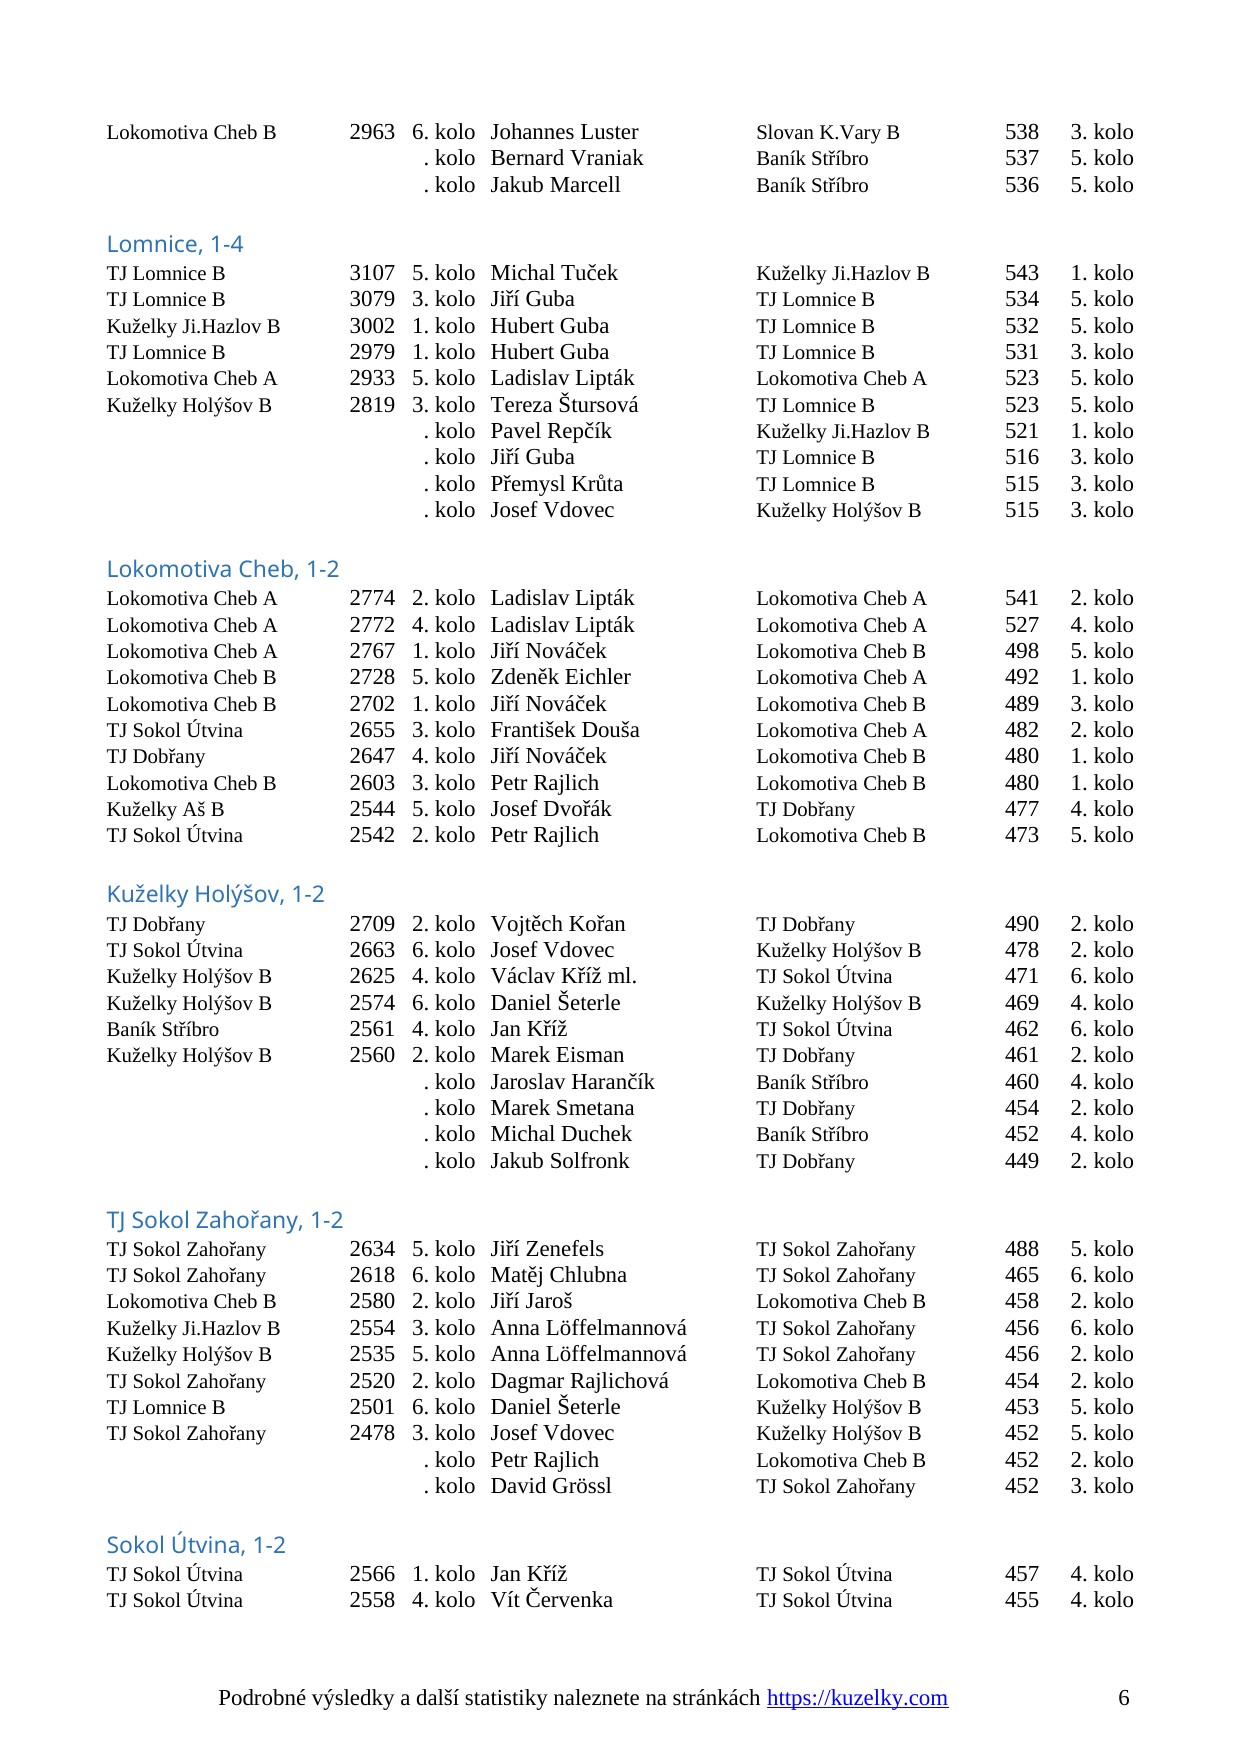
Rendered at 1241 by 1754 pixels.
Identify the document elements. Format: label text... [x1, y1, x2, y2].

text TJ Lomnice B 2501 6. kolo Daniel Šeterle Kuželky Holýšov B 453 5. kolo [106, 1393, 1134, 1419]
text . kolo Přemysl Krůta TJ Lomnice B 515 3. kolo [106, 470, 1134, 496]
text . kolo Petr Rajlich Lokomotiva Cheb B 452 2. kolo [106, 1446, 1134, 1472]
text TJ Lomnice B 3079 3. kolo Jiří Guba TJ Lomnice B 534 5. kolo [106, 285, 1134, 312]
text Lokomotiva Cheb B 2603 3. kolo Petr Rajlich Lokomotiva Cheb B 480 1. kolo [106, 769, 1134, 795]
text Kuželky Ji.Hazlov B 3002 1. kolo Hubert Guba TJ Lomnice B 532 5. kolo [106, 312, 1134, 338]
text . kolo Jaroslav Harančík Baník Stříbro 460 4. kolo [106, 1068, 1134, 1094]
text Lokomotiva Cheb B 2728 5. kolo Zdeněk Eichler Lokomotiva Cheb A 492 1. kolo [106, 663, 1134, 690]
text TJ Sokol Zahořany 2618 6. kolo Matěj Chlubna TJ Sokol Zahořany 465 6. kolo [106, 1261, 1134, 1288]
text . kolo Michal Duchek Baník Stříbro 452 4. kolo [106, 1120, 1134, 1147]
text Lokomotiva Cheb B 2963 6. kolo Johannes Luster Slovan K.Vary B 538 3. kolo [106, 118, 1134, 144]
text . kolo Jiří Guba TJ Lomnice B 516 3. kolo [106, 443, 1134, 470]
text TJ Dobřany 2647 4. kolo Jiří Nováček Lokomotiva Cheb B 480 1. kolo [106, 742, 1134, 769]
text TJ Sokol Útvina 2655 3. kolo František Douša Lokomotiva Cheb A 482 2. kolo [106, 716, 1134, 742]
text TJ Sokol Útvina 2558 4. kolo Vít Červenka TJ Sokol Útvina 455 4. kolo [106, 1587, 1134, 1613]
text Lokomotiva Cheb A 2774 2. kolo Ladislav Lipták Lokomotiva Cheb A 541 2. kolo [106, 584, 1134, 611]
text TJ Dobřany 2709 2. kolo Vojtěch Kořan TJ Dobřany 490 2. kolo [106, 909, 1134, 936]
text TJ Sokol Zahořany 2634 5. kolo Jiří Zenefels TJ Sokol Zahořany 488 5. kolo [106, 1235, 1134, 1261]
text TJ Lomnice B 3107 5. kolo Michal Tuček Kuželky Ji.Hazlov B 543 1. kolo [106, 259, 1134, 285]
subtitle TJ Sokol Zahořany, 1-2 [106, 1204, 1134, 1235]
text Lokomotiva Cheb B 2580 2. kolo Jiří Jaroš Lokomotiva Cheb B 458 2. kolo [106, 1288, 1134, 1314]
text . kolo Jakub Solfronk TJ Dobřany 449 2. kolo [106, 1147, 1134, 1173]
text . kolo Marek Smetana TJ Dobřany 454 2. kolo [106, 1094, 1134, 1120]
text TJ Sokol Útvina 2542 2. kolo Petr Rajlich Lokomotiva Cheb B 473 5. kolo [106, 821, 1134, 848]
text Kuželky Ji.Hazlov B 2554 3. kolo Anna Löffelmannová TJ Sokol Zahořany 456 6. kolo [106, 1314, 1134, 1340]
text . kolo Josef Vdovec Kuželky Holýšov B 515 3. kolo [106, 496, 1134, 522]
text . kolo Jakub Marcell Baník Stříbro 536 5. kolo [106, 171, 1134, 197]
text Kuželky Holýšov B 2574 6. kolo Daniel Šeterle Kuželky Holýšov B 469 4. kolo [106, 989, 1134, 1015]
text Baník Stříbro 2561 4. kolo Jan Kříž TJ Sokol Útvina 462 6. kolo [106, 1015, 1134, 1041]
text Kuželky Holýšov B 2535 5. kolo Anna Löffelmannová TJ Sokol Zahořany 456 2. kolo [106, 1340, 1134, 1367]
text TJ Lomnice B 2979 1. kolo Hubert Guba TJ Lomnice B 531 3. kolo [106, 338, 1134, 364]
subtitle Sokol Útvina, 1-2 [106, 1529, 1134, 1560]
text Lokomotiva Cheb A 2767 1. kolo Jiří Nováček Lokomotiva Cheb B 498 5. kolo [106, 637, 1134, 663]
text Kuželky Holýšov B 2819 3. kolo Tereza Štursová TJ Lomnice B 523 5. kolo [106, 391, 1134, 417]
text . kolo Pavel Repčík Kuželky Ji.Hazlov B 521 1. kolo [106, 417, 1134, 443]
text . kolo David Grössl TJ Sokol Zahořany 452 3. kolo [106, 1472, 1134, 1498]
text Lokomotiva Cheb A 2933 5. kolo Ladislav Lipták Lokomotiva Cheb A 523 5. kolo [106, 364, 1134, 391]
text Kuželky Aš B 2544 5. kolo Josef Dvořák TJ Dobřany 477 4. kolo [106, 795, 1134, 821]
text Lokomotiva Cheb B 2702 1. kolo Jiří Nováček Lokomotiva Cheb B 489 3. kolo [106, 690, 1134, 716]
subtitle Lokomotiva Cheb, 1-2 [106, 553, 1134, 584]
text . kolo Bernard Vraniak Baník Stříbro 537 5. kolo [106, 144, 1134, 171]
text TJ Sokol Zahořany 2520 2. kolo Dagmar Rajlichová Lokomotiva Cheb B 454 2. kolo [106, 1367, 1134, 1393]
text Lokomotiva Cheb A 2772 4. kolo Ladislav Lipták Lokomotiva Cheb A 527 4. kolo [106, 611, 1134, 637]
text TJ Sokol Útvina 2663 6. kolo Josef Vdovec Kuželky Holýšov B 478 2. kolo [106, 936, 1134, 962]
text Kuželky Holýšov B 2560 2. kolo Marek Eisman TJ Dobřany 461 2. kolo [106, 1041, 1134, 1068]
subtitle Kuželky Holýšov, 1-2 [106, 878, 1134, 909]
text TJ Sokol Zahořany 2478 3. kolo Josef Vdovec Kuželky Holýšov B 452 5. kolo [106, 1419, 1134, 1446]
text Kuželky Holýšov B 2625 4. kolo Václav Kříž ml. TJ Sokol Útvina 471 6. kolo [106, 962, 1134, 989]
subtitle Lomnice, 1-4 [106, 228, 1134, 259]
text TJ Sokol Útvina 2566 1. kolo Jan Kříž TJ Sokol Útvina 457 4. kolo [106, 1560, 1134, 1587]
